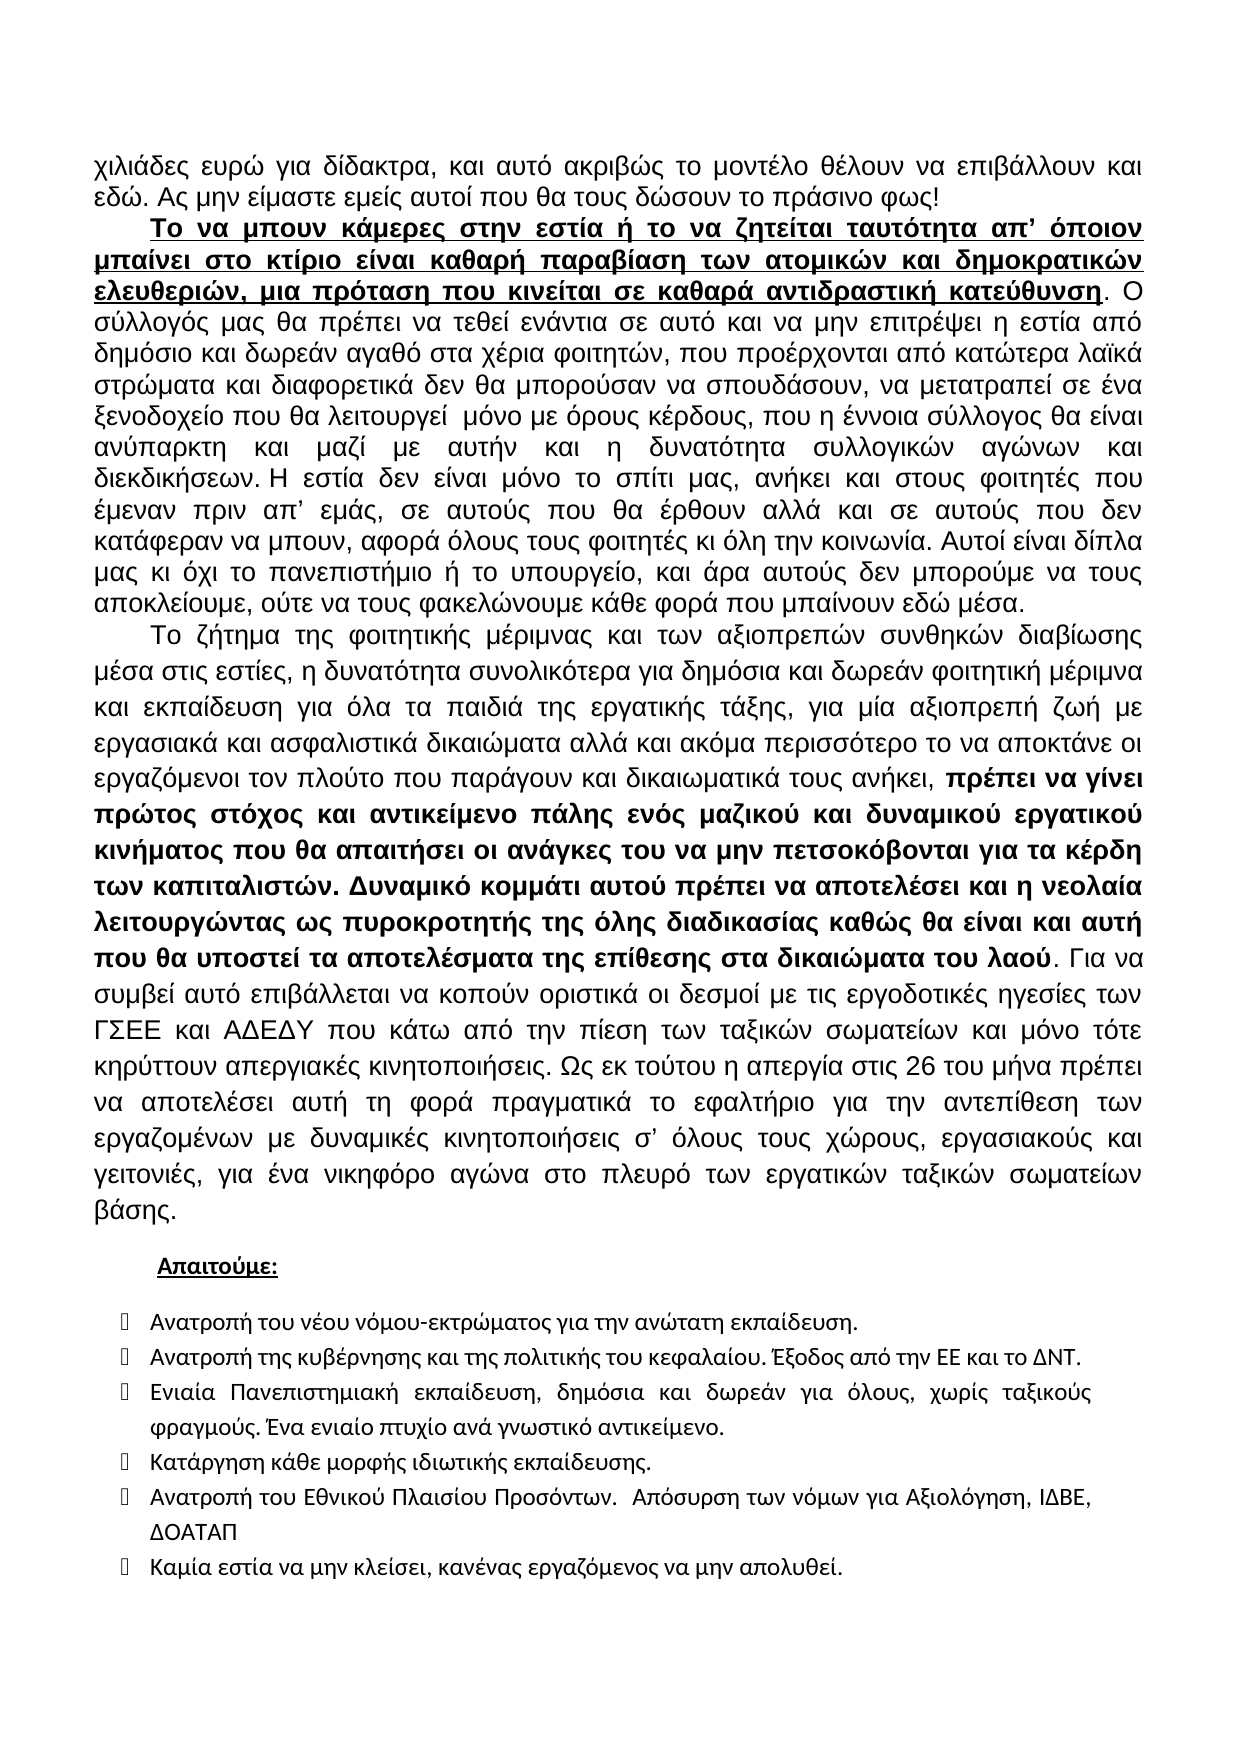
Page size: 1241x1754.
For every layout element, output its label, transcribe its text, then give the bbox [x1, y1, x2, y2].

list Ενιαία Πανεπιστημιακή εκπαίδευση, δημόσια και δωρεάν για όλους, χωρίς ταξικούς φραγμούς. Ένα ενιαίο πτυχίο ανά γνωστικό αντικείμενο. [120, 1376, 1093, 1442]
text Το να μπουν κάμερες στην εστία ή το να ζητείται ταυτότητα απ’ όποιον μπαίνει στο κτίριο είναι καθαρή παραβίαση των ατομικών και δημοκρατικών ελευθεριών, μια πρόταση που κινείται σε καθαρά αντιδραστική κατεύθυνση. Ο σύλλογός μας θα πρέπει να τεθεί ενάντια σε αυτό και να μην επιτρέψει η εστία από δημόσιο και δωρεάν αγαθό στα χέρια φοιτητών, που προέρχονται από κατώτερα λαϊκά στρώματα και διαφορετικά δεν θα μπορούσαν να σπουδάσουν, να μετατραπεί σε ένα ξενοδοχείο που θα λειτουργεί μόνο με όρους κέρδους, που η έννοια σύλλογος θα είναι ανύπαρκτη και μαζί με αυτήν και η δυνατότητα συλλογικών αγώνων και διεκδικήσεων. Η εστία δεν είναι μόνο το σπίτι μας, ανήκει και στους φοιτητές που έμεναν πριν απ’ εμάς, σε αυτούς που θα έρθουν αλλά και σε αυτούς που δεν κατάφεραν να μπουν, αφορά όλους τους φοιτητές κι όλη την κοινωνία. Αυτοί είναι δίπλα μας κι όχι το πανεπιστήμιο ή το υπουργείο, και άρα αυτούς δεν μπορούμε να τους αποκλείουμε, ούτε να τους φακελώνουμε κάθε φορά που μπαίνουν εδώ μέσα. [94, 272, 1144, 619]
list Ανατροπή του νέου νόμου-εκτρώματος για την ανώτατη εκπαίδευση. [120, 1306, 1093, 1337]
text Το ζήτημα της φοιτητικής μέριμνας και των αξιοπρεπών συνθηκών διαβίωσης μέσα στις εστίες, η δυνατότητα συνολικότερα για δημόσια και δωρεάν φοιτητική μέριμνα και εκπαίδευση για όλα τα παιδιά της εργατικής τάξης, για μία αξιοπρεπή ζωή με εργασιακά και ασφαλιστικά δικαιώματα αλλά και ακόμα περισσότερο το να αποκτάνε οι εργαζόμενοι τον πλούτο που παράγουν και δικαιωματικά τους ανήκει, πρέπει να γίνει πρώτος στόχος και αντικείμενο πάλης ενός μαζικού και δυναμικού εργατικού κινήματος που θα απαιτήσει οι ανάγκες του να μην πετσοκόβονται για τα κέρδη των καπιταλιστών. Δυναμικό κομμάτι αυτού πρέπει να αποτελέσει και η νεολαία λειτουργώντας ως πυροκροτητής της όλης διαδικασίας καθώς θα είναι και αυτή που θα υποστεί τα αποτελέσματα της επίθεσης στα δικαιώματα του λαού. Για να συμβεί αυτό επιβάλλεται να κοπούν οριστικά οι δεσμοί με τις εργοδοτικές ηγεσίες των ΓΣΕΕ και ΑΔΕΔΥ που κάτω από την πίεση των ταξικών σωματείων και μόνο τότε κηρύττουν απεργιακές κινητοποιήσεις. Ως εκ τούτου η απεργία στις 26 του μήνα πρέπει να αποτελέσει αυτή τη φορά πραγματικά το εφαλτήριο για την αντεπίθεση των εργαζομένων με δυναμικές κινητοποιήσεις σ’ όλους τους χώρους, εργασιακούς και γειτονιές, για ένα νικηφόρο αγώνα στο πλευρό των εργατικών ταξικών σωματείων βάσης. [94, 619, 1144, 1225]
list Καμία εστία να μην κλείσει, κανένας εργαζόμενος να μην απολυθεί. [120, 1551, 1093, 1582]
list Ανατροπή του Εθνικού Πλαισίου Προσόντων. Απόσυρση των νόμων για Αξιολόγηση, ΙΔΒΕ, ΔΟΑΤΑΠ [120, 1481, 1093, 1547]
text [94, 150, 1144, 212]
list Ανατροπή της κυβέρνησης και της πολιτικής του κεφαλαίου. Έξοδος από την ΕΕ και το ΔΝΤ. [120, 1341, 1093, 1372]
text Απαιτούμε: [150, 1251, 1093, 1281]
text Το να μπουν κάμερες στην εστία ή το να ζητείται ταυτότητα απ’ όποιον μπαίνει στο κτίριο είναι καθαρή παραβίαση των ατομικών και δημοκρατικών ελευθεριών, μια πρόταση που κινείται σε καθαρά αντιδραστική κατεύθυνση. Ο σύλλογός μας θα πρέπει να τεθεί ενάντια σε αυτό και να μην επιτρέψει η εστία από δημόσιο και δωρεάν αγαθό στα χέρια φοιτητών, που προέρχονται από κατώτερα λαϊκά στρώματα και διαφορετικά δεν θα μπορούσαν να σπουδάσουν, να μετατραπεί σε ένα ξενοδοχείο που θα λειτουργεί μόνο με όρους κέρδους, που η έννοια σύλλογος θα είναι ανύπαρκτη και μαζί με αυτήν και η δυνατότητα συλλογικών αγώνων και διεκδικήσεων. Η εστία δεν είναι μόνο το σπίτι μας, ανήκει και στους φοιτητές που έμεναν πριν απ’ εμάς, σε αυτούς που θα έρθουν αλλά και σε αυτούς που δεν κατάφεραν να μπουν, αφορά όλους τους φοιτητές κι όλη την κοινωνία. Αυτοί είναι δίπλα μας κι όχι το πανεπιστήμιο ή το υπουργείο, και άρα αυτούς δεν μπορούμε να τους αποκλείουμε, ούτε να τους φακελώνουμε κάθε φορά που μπαίνουν εδώ μέσα. [94, 212, 1144, 271]
list Κατάργηση κάθε μορφής ιδιωτικής εκπαίδευσης. [120, 1446, 1093, 1477]
